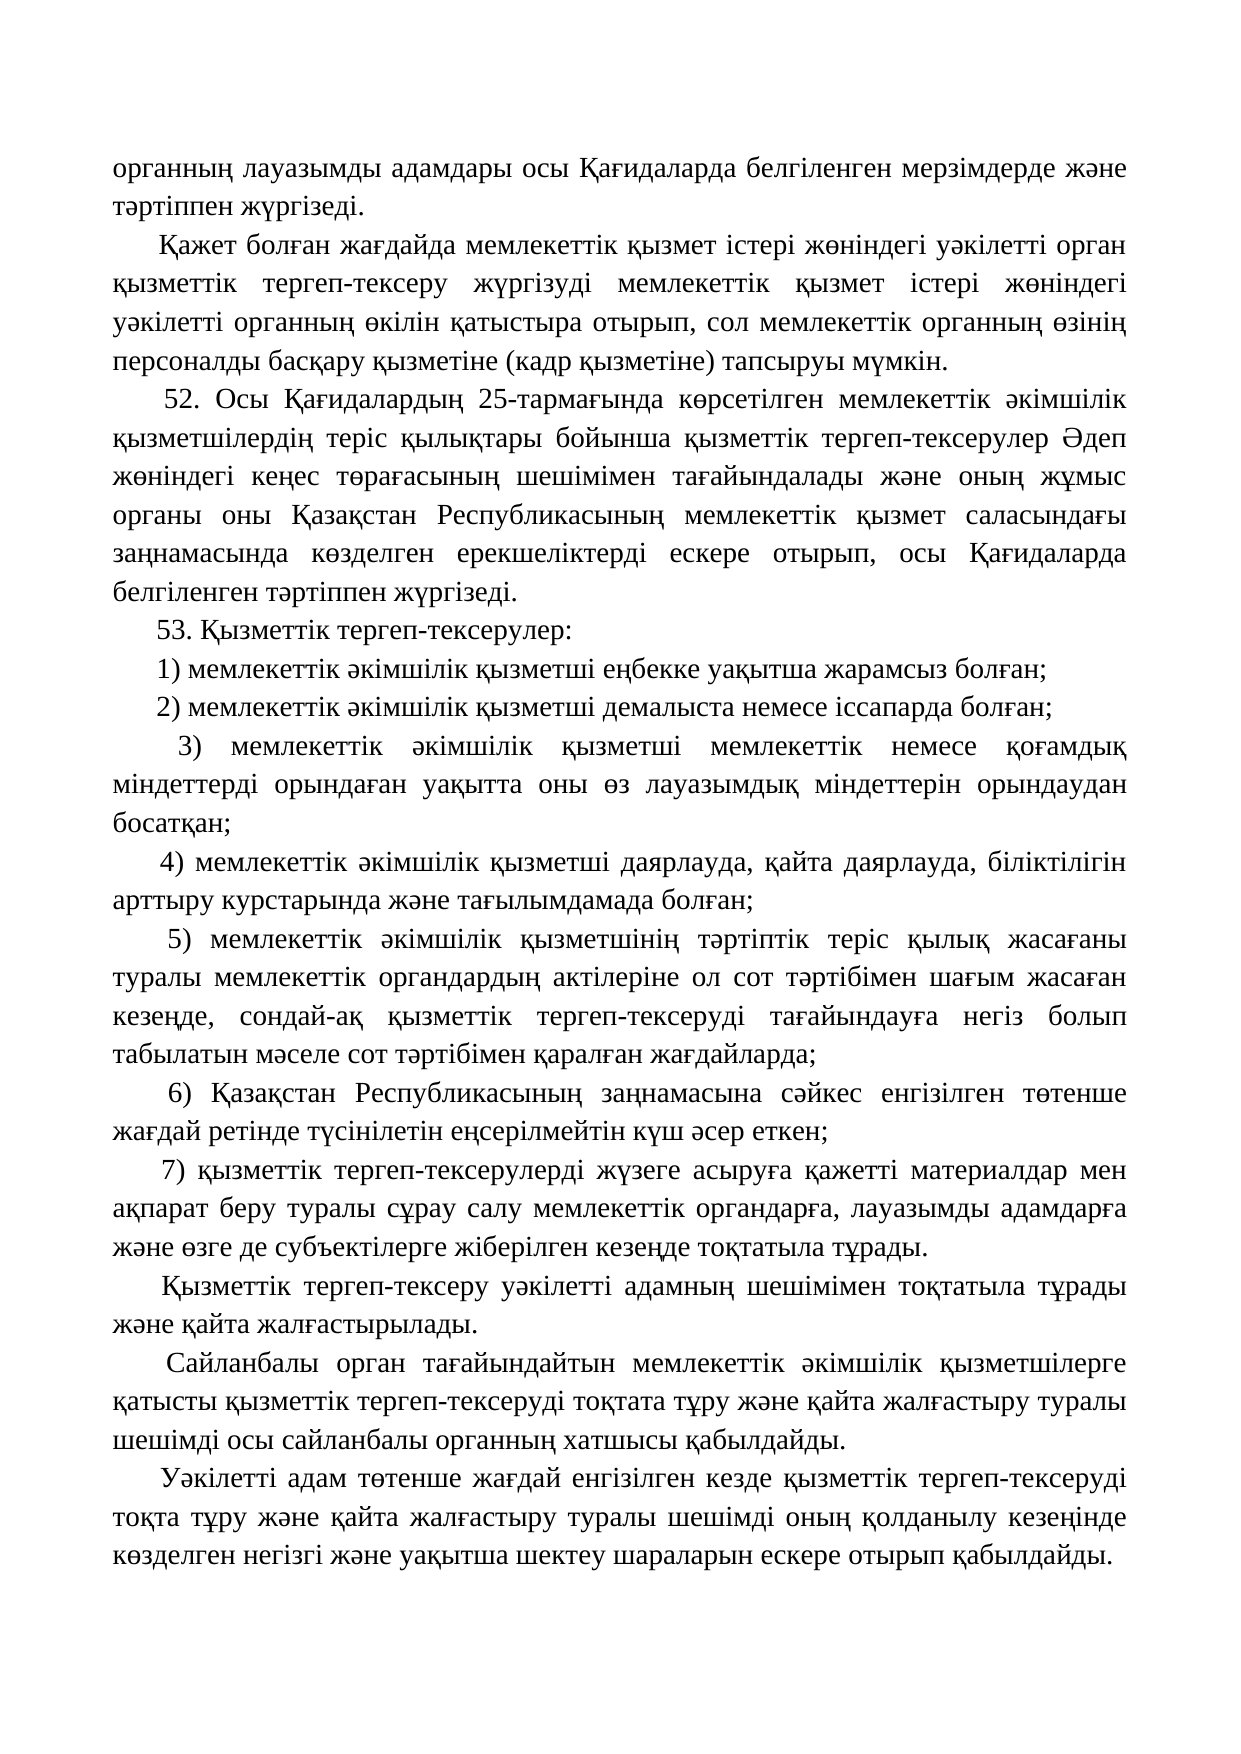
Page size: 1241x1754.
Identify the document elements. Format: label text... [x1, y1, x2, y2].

text 4) мемлекеттік әкімшілік қызметші даярлауда, қайта даярлауда, біліктілігін арттыру курстарында және тағылымдамада болған; [112, 844, 1128, 916]
text Қызметтiк тергеп-тексеру уәкілетті адамның шешімімен тоқтатыла тұрады және қайта жалғастырылады. [112, 1268, 1128, 1340]
text 53. Қызметтiк тергеп-тексерулер: [112, 612, 1128, 646]
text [112, 150, 1128, 222]
text 52. Осы Қағидалардың 25-тармағында көрсетiлген мемлекеттік әкімшілік қызметшiлердiң терiс қылықтары бойынша қызметтiк тергеп-тексерулер Әдеп жөніндегі кеңес төрағасының шешімімен тағайындалады және оның жұмыс органы оны Қазақстан Республикасының мемлекеттік қызмет саласындағы заңнамасында көзделген ерекшеліктерді ескере отырып, осы Қағидаларда белгiленген тәртiппен жүргiзедi. [112, 381, 1128, 607]
text 2) мемлекеттік әкімшілік қызметші демалыста немесе iссапарда болған; [112, 689, 1128, 723]
text 5) мемлекеттік әкімшілік қызметшінің тәртіптік теріс қылық жасағаны туралы мемлекеттік органдардың актілеріне ол сот тәртібімен шағым жасаған кезеңде, сондай-ақ қызметтік тергеп-тексеруді тағайындауға негіз болып табылатын мәселе сот тәртібімен қаралған жағдайларда; [112, 921, 1128, 1070]
text Сайланбалы орган тағайындайтын мемлекеттік әкімшілік қызметшілерге қатысты қызметтік тергеп-тексеруді тоқтата тұру және қайта жалғастыру туралы шешімді осы сайланбалы органның хатшысы қабылдайды. [112, 1345, 1128, 1455]
text 3) мемлекеттік әкімшілік қызметші мемлекеттiк немесе қоғамдық мiндеттердi орындаған уақытта оны өз лауазымдық міндеттерін орындаудан босатқан; [112, 728, 1128, 839]
text 6) Қазақстан Республикасының заңнамасына сәйкес енгізілген төтенше жағдай ретінде түсінілетін еңсерілмейтін күш әсер еткен; [112, 1075, 1128, 1147]
text Қажет болған жағдайда мемлекеттiк қызмет iстерi жөнiндегi уәкiлеттi орган қызметтiк тергеп-тексеру жүргiзудi мемлекеттiк қызмет iстерi жөнiндегi уәкілетті органның өкілін қатыстыра отырып, сол мемлекеттiк органның өзінің персоналды басқару қызметiне (кадр қызметіне) тапсыруы мүмкiн. [112, 227, 1128, 376]
text Уәкілетті адам төтенше жағдай енгiзiлген кезде қызметтік тергеп-тексеруді тоқта тұру және қайта жалғастыру туралы шешімді оның қолданылу кезеңiнде көзделген негізгі және уақытша шектеу шараларын ескере отырып қабылдайды. [112, 1460, 1128, 1571]
text 1) мемлекеттiк әкімшілік қызметшi еңбекке уақытша жарамсыз болған; [112, 651, 1128, 684]
text 7) қызметтік тергеп-тексерулерді жүзеге асыруға қажетті материалдар мен ақпарат беру туралы сұрау салу мемлекеттік органдарға, лауазымды адамдарға және өзге де субъектілерге жіберілген кезеңде тоқтатыла тұрады. [112, 1152, 1128, 1263]
